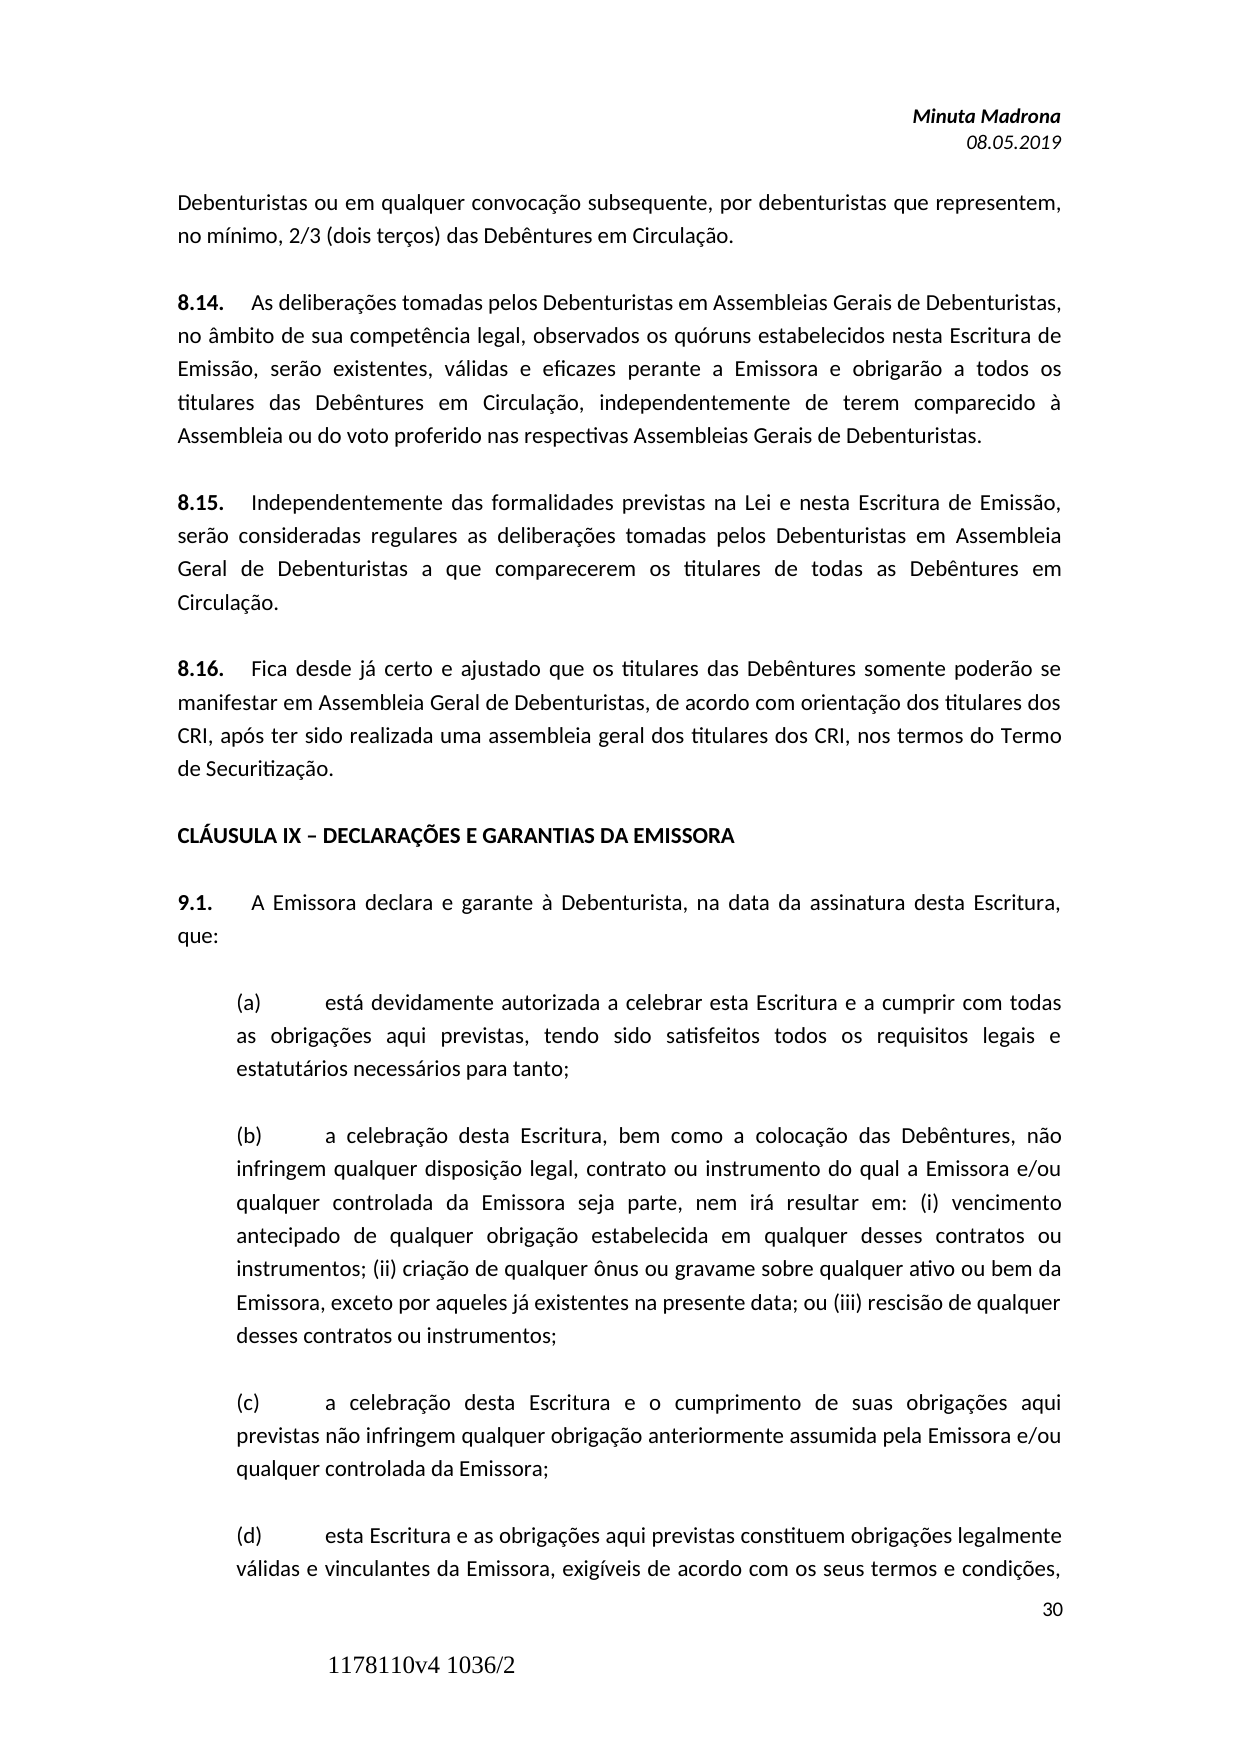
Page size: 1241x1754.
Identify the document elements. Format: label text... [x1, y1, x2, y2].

list a celebração desta Escritura e o cumprimento de suas obrigações aqui previstas não infringem qualquer obrigação anteriormente assumida pela Emissora e/ou qualquer controlada da Emissora; [236, 1383, 1063, 1483]
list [177, 183, 1063, 250]
list Fica desde já certo e ajustado que os titulares das Debêntures somente poderão se manifestar em Assembleia Geral de Debenturistas, de acordo com orientação dos titulares dos CRI, após ter sido realizada uma assembleia geral dos titulares dos CRI, nos termos do Termo de Securitização. [177, 650, 1063, 783]
list A Emissora declara e garante à Debenturista, na data da assinatura desta Escritura, que: [177, 883, 1063, 950]
list Independentemente das formalidades previstas na Lei e nesta Escritura de Emissão, serão consideradas regulares as deliberações tomadas pelos Debenturistas em Assembleia Geral de Debenturistas a que comparecerem os titulares de todas as Debêntures em Circulação. [177, 483, 1063, 617]
list está devidamente autorizada a celebrar esta Escritura e a cumprir com todas as obrigações aqui previstas, tendo sido satisfeitos todos os requisitos legais e estatutários necessários para tanto; [236, 983, 1063, 1083]
list a celebração desta Escritura, bem como a colocação das Debêntures, não infringem qualquer disposição legal, contrato ou instrumento do qual a Emissora e/ou qualquer controlada da Emissora seja parte, nem irá resultar em: (i) vencimento antecipado de qualquer obrigação estabelecida em qualquer desses contratos ou instrumentos; (ii) criação de qualquer ônus ou gravame sobre qualquer ativo ou bem da Emissora, exceto por aqueles já existentes na presente data; ou (iii) rescisão de qualquer desses contratos ou instrumentos; [236, 1117, 1063, 1350]
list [236, 1517, 1063, 1583]
subtitle CLÁUSULA IX – DECLARAÇÕES E GARANTIAS DA EMISSORA [177, 817, 1063, 850]
list As deliberações tomadas pelos Debenturistas em Assembleias Gerais de Debenturistas, no âmbito de sua competência legal, observados os quóruns estabelecidos nesta Escritura de Emissão, serão existentes, válidas e eficazes perante a Emissora e obrigarão a todos os titulares das Debêntures em Circulação, independentemente de terem comparecido à Assembleia ou do voto proferido nas respectivas Assembleias Gerais de Debenturistas. [177, 283, 1063, 450]
